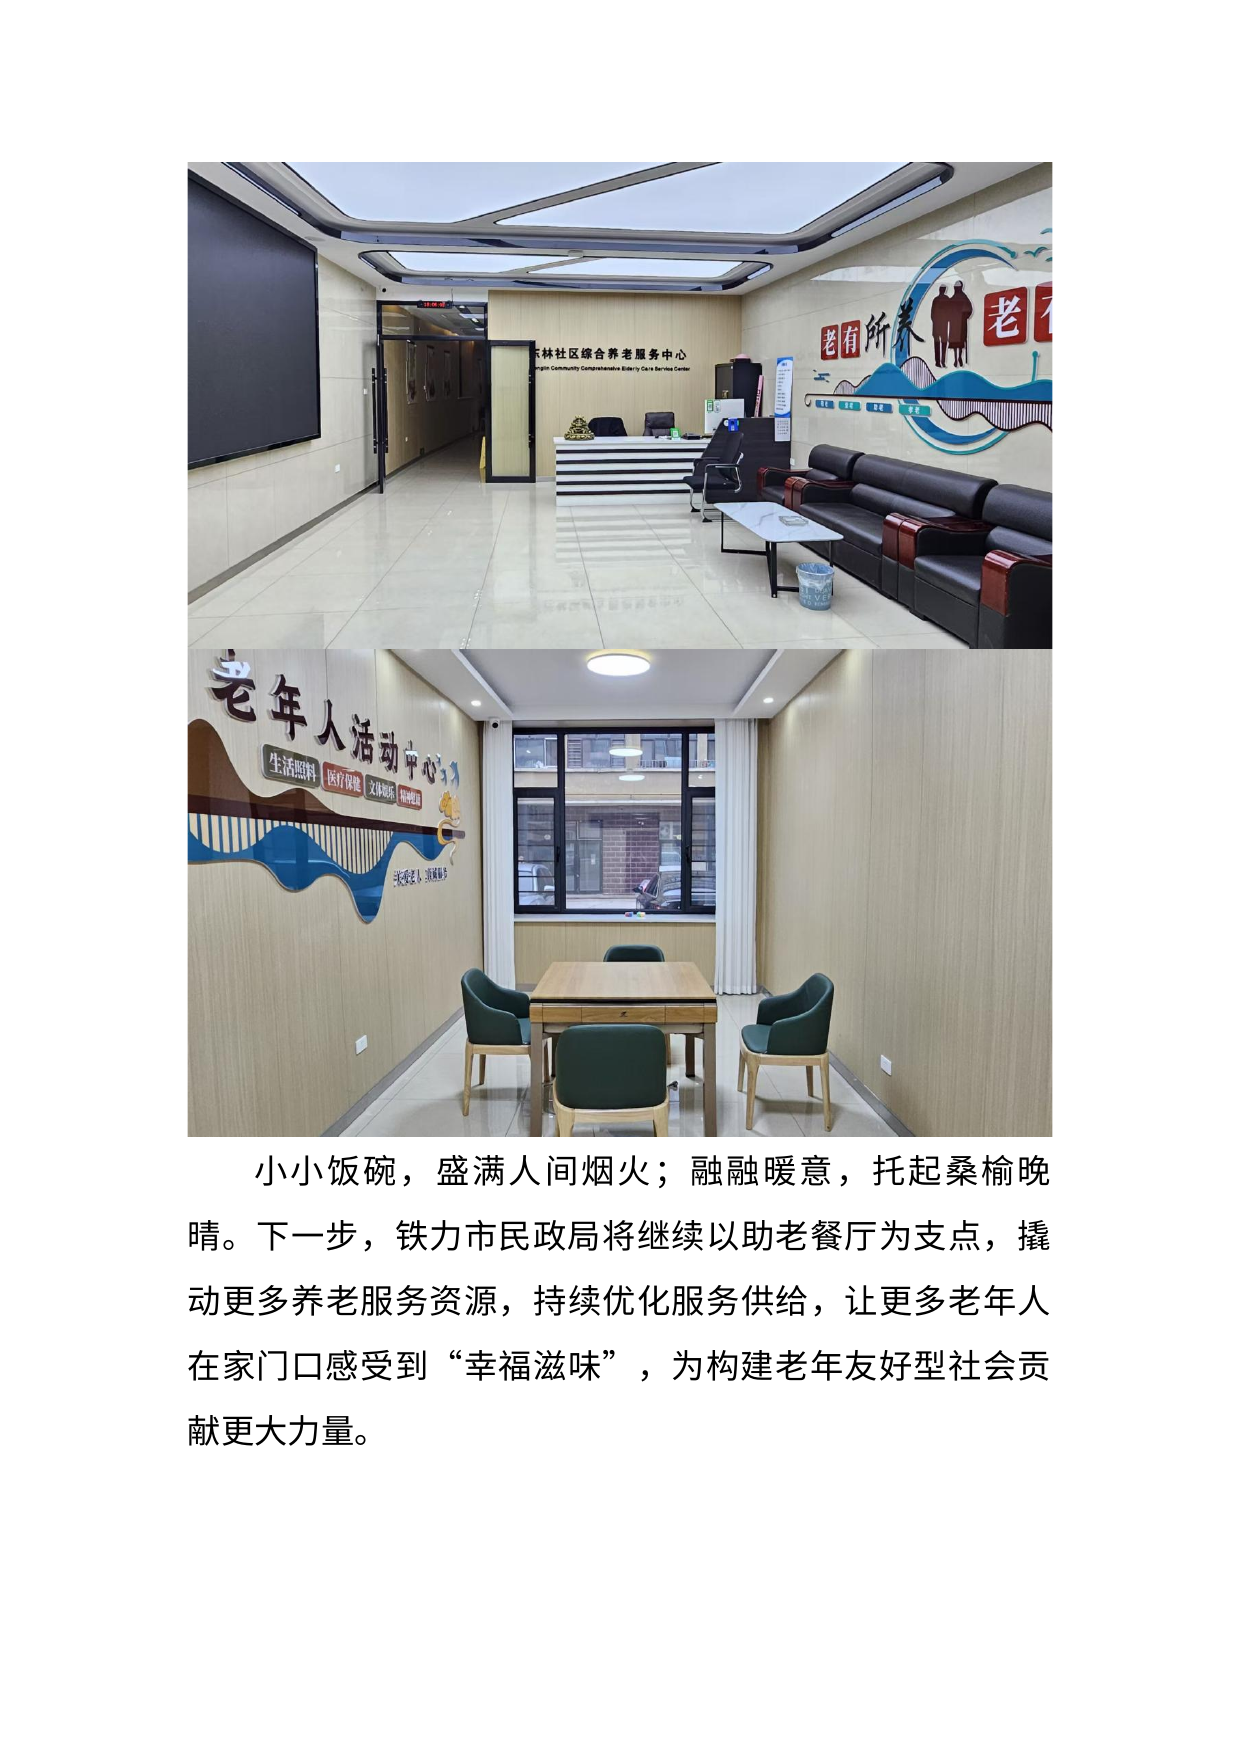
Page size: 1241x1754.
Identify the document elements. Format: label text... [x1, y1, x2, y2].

picture [187, 162, 1053, 1137]
text 小小饭碗，盛满人间烟火；融融暖意，托起桑榆晚晴。下一步，铁力市民政局将继续以助老餐厅为支点，撬动更多养老服务资源，持续优化服务供给，让更多老年人在家门口感受到“幸福滋味”，为构建老年友好型社会贡献更大力量。 [187, 1137, 1053, 1462]
